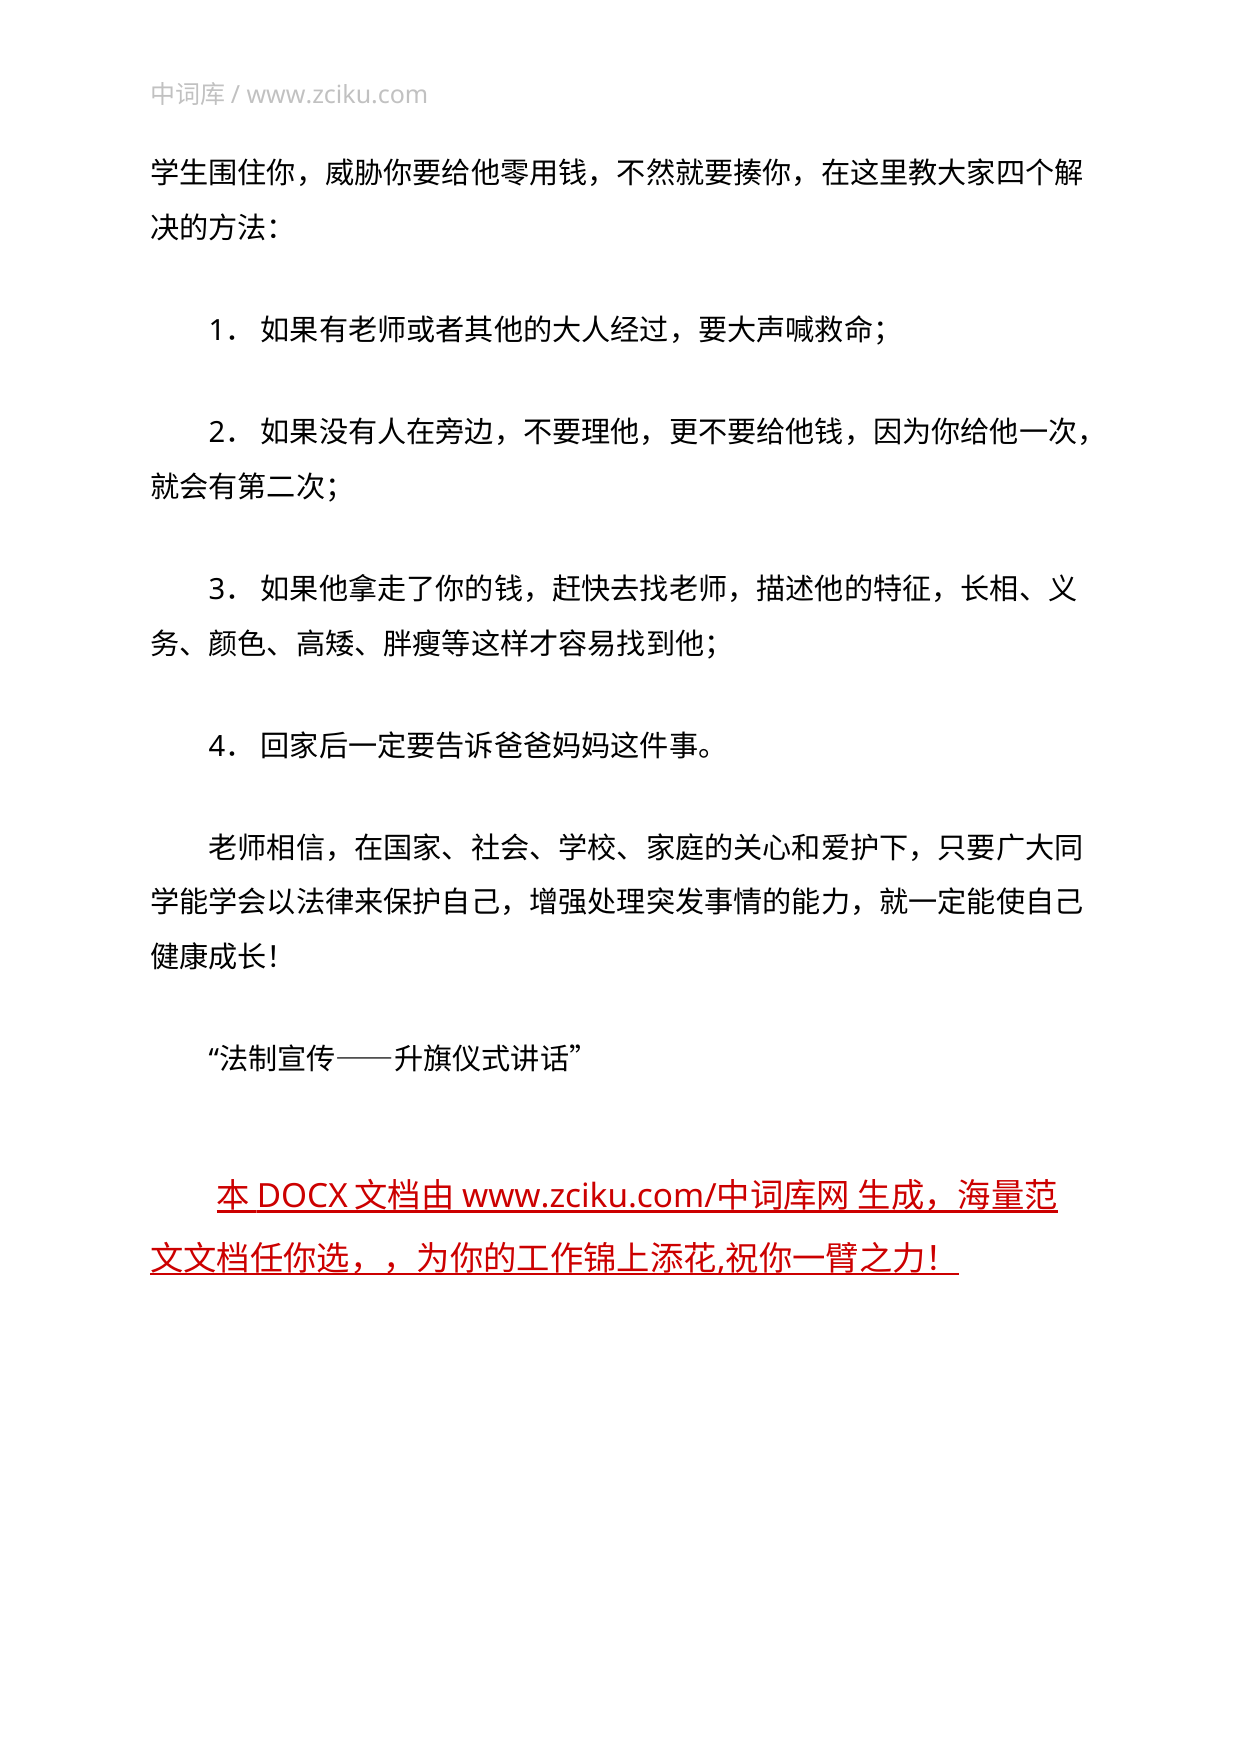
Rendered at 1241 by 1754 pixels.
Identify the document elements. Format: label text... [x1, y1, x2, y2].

text 4． 回家后一定要告诉爸爸妈妈这件事。 [150, 722, 1090, 764]
text “法制宣传——升旗仪式讲话” [150, 1036, 1090, 1078]
text 本DOCX文档由 www.zciku.com/中词库网 生成，海量范文文档任你选，，为你的工作锦上添花,祝你一臂之力！ [150, 1169, 1090, 1280]
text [150, 150, 1090, 247]
text 3． 如果他拿走了你的钱，赶快去找老师，描述他的特征，长相、义务、颜色、高矮、胖瘦等这样才容易找到他； [150, 565, 1090, 663]
text 2． 如果没有人在旁边，不要理他，更不要给他钱，因为你给他一次，就会有第二次； [150, 409, 1090, 506]
text 1． 如果有老师或者其他的大人经过，要大声喊救命； [150, 307, 1090, 349]
text 老师相信，在国家、社会、学校、家庭的关心和爱护下，只要广大同学能学会以法律来保护自己，增强处理突发事情的能力，就一定能使自己健康成长！ [150, 824, 1090, 976]
